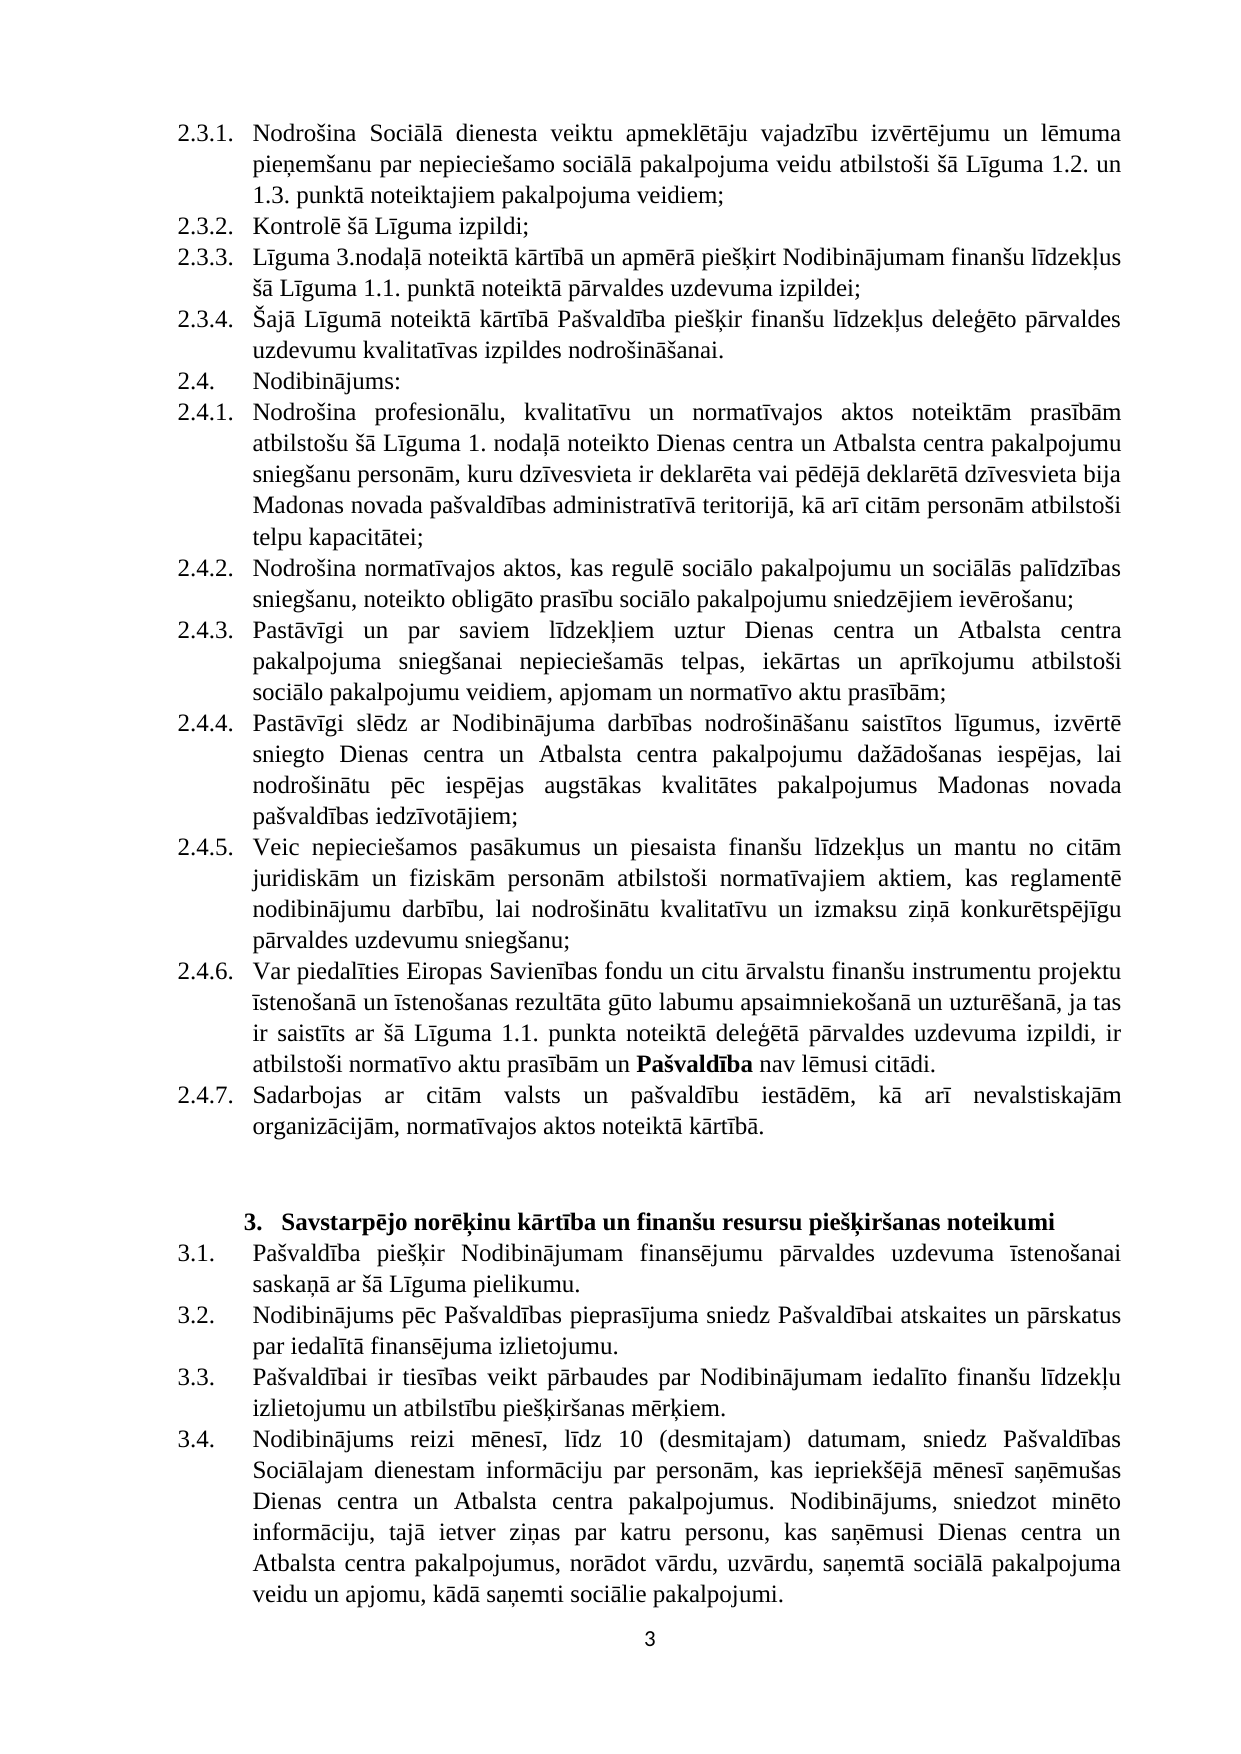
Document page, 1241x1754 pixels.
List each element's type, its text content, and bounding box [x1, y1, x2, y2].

list Līguma 3.nodaļā noteiktā kārtībā un apmērā piešķirt Nodibinājumam finanšu līdzekļus šā Līguma 1.1. punktā noteiktā pārvaldes uzdevuma izpildei; [177, 242, 1122, 302]
list Šajā Līgumā noteiktā kārtībā Pašvaldība piešķir finanšu līdzekļus deleģēto pārvaldes uzdevumu kvalitatīvas izpildes nodrošināšanai. [177, 304, 1122, 364]
list Nodrošina normatīvajos aktos, kas regulē sociālo pakalpojumu un sociālās palīdzības sniegšanu, noteikto obligāto prasību sociālo pakalpojumu sniedzējiem ievērošanu; [177, 553, 1122, 612]
list Pastāvīgi slēdz ar Nodibinājuma darbības nodrošināšanu saistītos līgumus, izvērtē sniegto Dienas centra un Atbalsta centra pakalpojumu dažādošanas iespējas, lai nodrošinātu pēc iespējas augstākas kvalitātes pakalpojumus Madonas novada pašvaldības iedzīvotājiem; [177, 708, 1122, 830]
list Nodrošina Sociālā dienesta veiktu apmeklētāju vajadzību izvērtējumu un lēmuma pieņemšanu par nepieciešamo sociālā pakalpojuma veidu atbilstoši šā Līguma 1.2. un 1.3. punktā noteiktajiem pakalpojuma veidiem; [177, 118, 1122, 209]
list Sadarbojas ar citām valsts un pašvaldību iestādēm, kā arī nevalstiskajām organizācijām, normatīvajos aktos noteiktā kārtībā. [177, 1080, 1122, 1140]
list Pastāvīgi un par saviem līdzekļiem uztur Dienas centra un Atbalsta centra pakalpojuma sniegšanai nepieciešamās telpas, iekārtas un aprīkojumu atbilstoši sociālo pakalpojumu veidiem, apjomam un normatīvo aktu prasībām; [177, 615, 1122, 706]
list Nodibinājums pēc Pašvaldības pieprasījuma sniedz Pašvaldībai atskaites un pārskatus par iedalītā finansējuma izlietojumu. [177, 1300, 1122, 1360]
list Nodrošina profesionālu, kvalitatīvu un normatīvajos aktos noteiktām prasībām atbilstošu šā Līguma 1. nodaļā noteikto Dienas centra un Atbalsta centra pakalpojumu sniegšanu personām, kuru dzīvesvieta ir deklarēta vai pēdējā deklarētā dzīvesvieta bija Madonas novada pašvaldības administratīvā teritorijā, kā arī citām personām atbilstoši telpu kapacitātei; [177, 397, 1122, 550]
list Kontrolē šā Līguma izpildi; [177, 211, 1122, 240]
list Pašvaldībai ir tiesības veikt pārbaudes par Nodibinājumam iedalīto finanšu līdzekļu izlietojumu un atbilstību piešķiršanas mērķiem. [177, 1362, 1122, 1422]
list Pašvaldība piešķir Nodibinājumam finansējumu pārvaldes uzdevuma īstenošanai saskaņā ar šā Līguma pielikumu. [177, 1238, 1122, 1298]
list Nodibinājums reizi mēnesī, līdz 10 (desmitajam) datumam, sniedz Pašvaldības Sociālajam dienestam informāciju par personām, kas iepriekšējā mēnesī saņēmušas Dienas centra un Atbalsta centra pakalpojumus. Nodibinājums, sniedzot minēto informāciju, tajā ietver ziņas par katru personu, kas saņēmusi Dienas centra un Atbalsta centra pakalpojumus, norādot vārdu, uzvārdu, saņemtā sociālā pakalpojuma veidu un apjomu, kādā saņemti sociālie pakalpojumi. [177, 1424, 1122, 1608]
list Nodibinājums: [177, 366, 1122, 395]
list Veic nepieciešamos pasākumus un piesaista finanšu līdzekļus un mantu no citām juridiskām un fiziskām personām atbilstoši normatīvajiem aktiem, kas reglamentē nodibinājumu darbību, lai nodrošinātu kvalitatīvu un izmaksu ziņā konkurētspējīgu pārvaldes uzdevumu sniegšanu; [177, 832, 1122, 954]
list Savstarpējo norēķinu kārtība un finanšu resursu piešķiršanas noteikumi [177, 1207, 1122, 1236]
list Var piedalīties Eiropas Savienības fondu un citu ārvalstu finanšu instrumentu projektu īstenošanā un īstenošanas rezultāta gūto labumu apsaimniekošanā un uzturēšanā, ja tas ir saistīts ar šā Līguma 1.1. punkta noteiktā deleģētā pārvaldes uzdevuma izpildi, ir atbilstoši normatīvo aktu prasībām un Pašvaldība nav lēmusi citādi. [177, 956, 1122, 1078]
